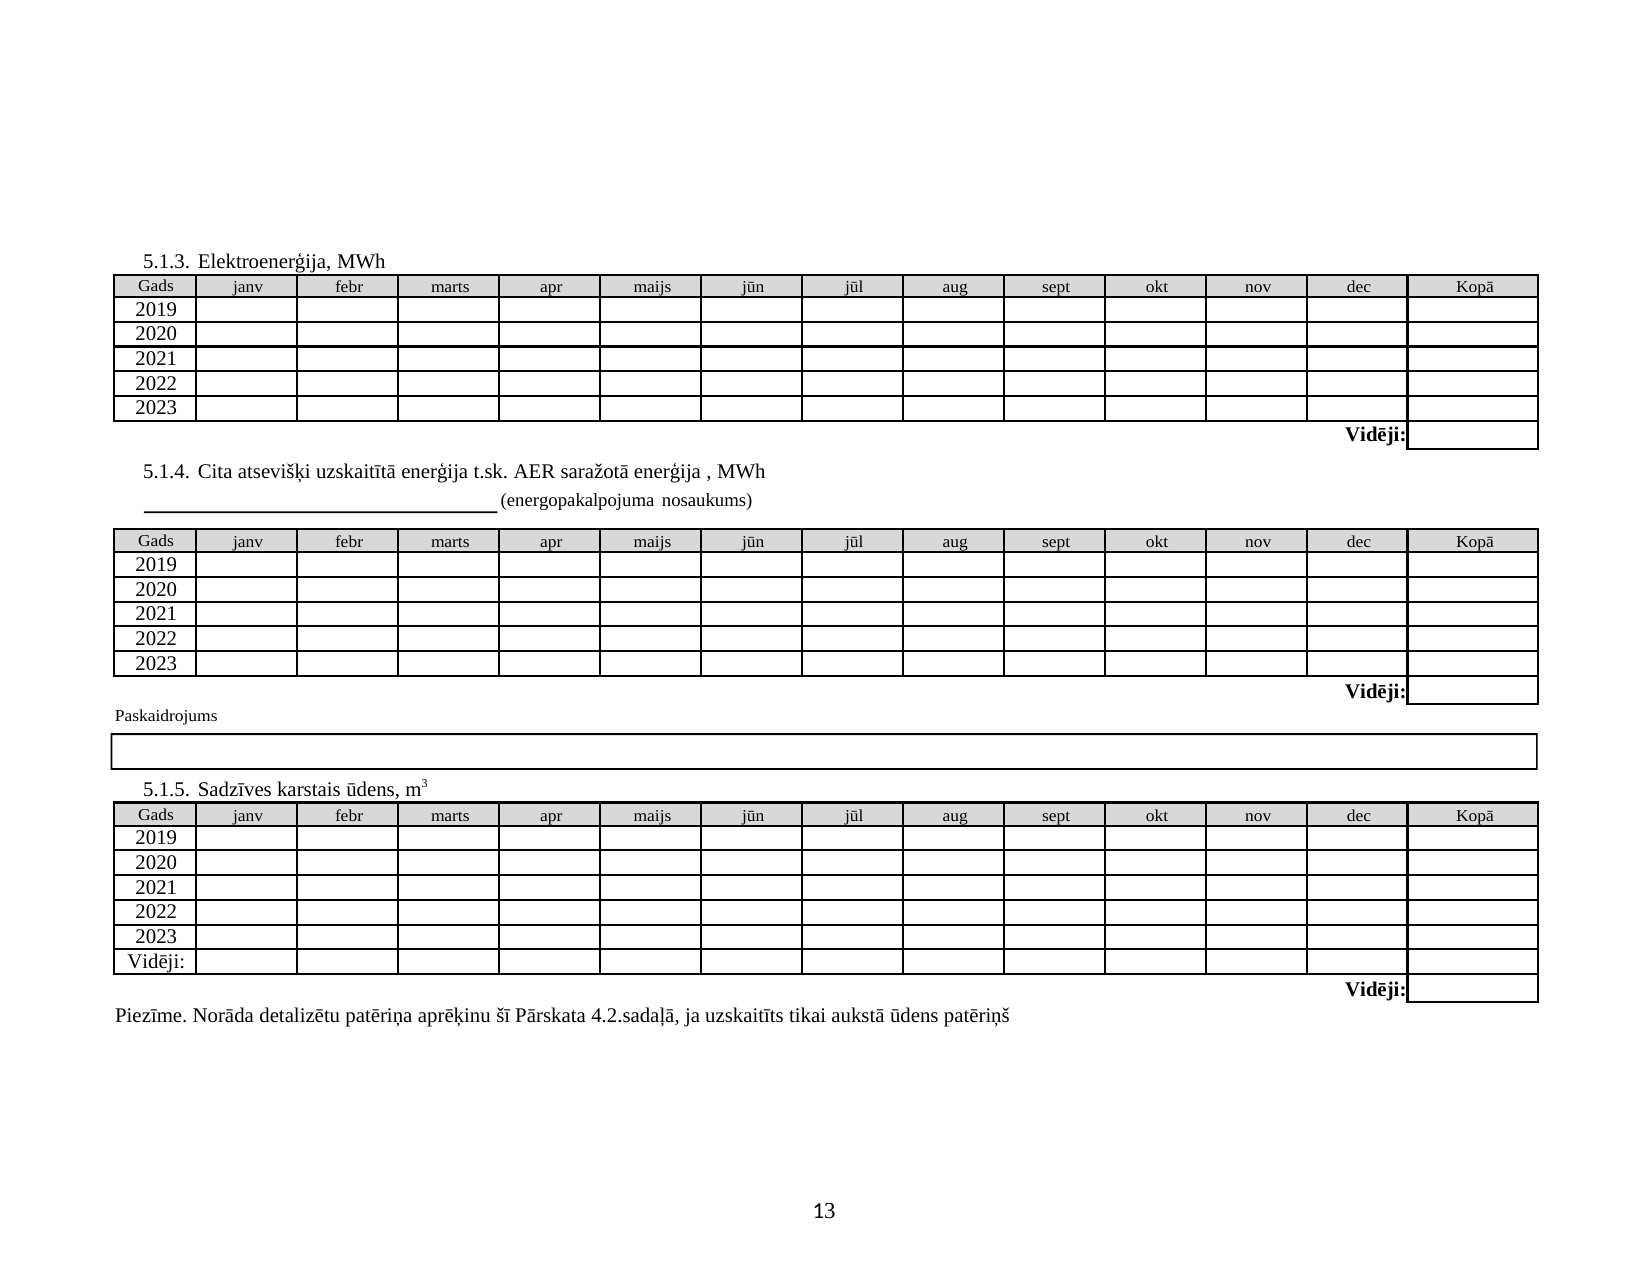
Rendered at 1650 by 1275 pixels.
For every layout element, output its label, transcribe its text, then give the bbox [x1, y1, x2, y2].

table_cell [1207, 851, 1306, 874]
table_cell [197, 652, 296, 674]
table_cell [904, 851, 1003, 874]
table_cell [500, 348, 599, 370]
text (energopakalpojuma nosaukums) [500, 489, 1589, 511]
table_cell [1409, 851, 1537, 874]
table_cell [1207, 827, 1306, 849]
table_cell [399, 876, 498, 899]
table_cell [399, 397, 498, 419]
table_cell [1207, 901, 1306, 923]
table_cell [904, 348, 1003, 370]
table_cell [1409, 553, 1537, 576]
table_cell [702, 876, 801, 899]
table_cell [803, 397, 902, 419]
table_cell [601, 553, 700, 576]
table_cell [399, 950, 498, 973]
table_cell [298, 926, 397, 948]
table_cell [803, 372, 902, 395]
table_cell [298, 553, 397, 576]
table_header Kopā [1409, 276, 1537, 296]
table_cell 2023 [115, 652, 195, 674]
table_cell [1308, 652, 1406, 674]
table_cell 2022 [115, 372, 195, 395]
table_cell [399, 553, 498, 576]
table_cell [702, 323, 801, 345]
table_header jūn [702, 530, 801, 551]
table_cell Vidēji: [114, 975, 1406, 1001]
table_cell [803, 298, 902, 321]
table_cell [197, 553, 296, 576]
table_cell [1005, 372, 1104, 395]
text Piezīme. Norāda detalizētu patēriņa aprēķinu šī Pārskata 4.2.sadaļā, ja uzskaitīts tikai aukstā ūdens patēriņš [115, 1003, 1589, 1027]
table_cell [1005, 627, 1104, 650]
text Paskaidrojums [114, 705, 1589, 724]
table_cell [904, 901, 1003, 923]
table_cell [197, 348, 296, 370]
table_header jūl [803, 530, 902, 551]
table_cell [1106, 323, 1205, 345]
table_cell [1409, 323, 1537, 345]
table_cell [1005, 652, 1104, 674]
table_cell [399, 851, 498, 874]
table_cell [1409, 422, 1537, 448]
table_cell 2021 [115, 348, 195, 370]
table_cell [399, 627, 498, 650]
table_cell [500, 827, 599, 849]
table_cell [1106, 397, 1205, 419]
table_cell 2020 [115, 323, 195, 345]
table_cell [197, 876, 296, 899]
table_cell [298, 627, 397, 650]
table_cell [702, 851, 801, 874]
table_cell [1207, 298, 1306, 321]
table_cell [702, 298, 801, 321]
table_cell [1207, 372, 1306, 395]
table_cell [702, 627, 801, 650]
table_cell [1308, 901, 1406, 923]
table_cell [1409, 827, 1537, 849]
table_cell [298, 950, 397, 973]
table_cell Vidēji: [114, 677, 1406, 703]
table_cell [803, 827, 902, 849]
table_cell [1308, 827, 1406, 849]
table_cell [904, 603, 1003, 625]
table_header jūn [702, 804, 801, 825]
table_cell [197, 603, 296, 625]
table_cell [1005, 603, 1104, 625]
table_header jūn [702, 276, 801, 296]
table_cell [1308, 578, 1406, 601]
table_cell [1207, 397, 1306, 419]
table_cell [399, 901, 498, 923]
table_cell [904, 372, 1003, 395]
table_cell [1409, 901, 1537, 923]
table_cell [1005, 827, 1104, 849]
table_cell [1207, 926, 1306, 948]
table_cell [298, 298, 397, 321]
table_cell [601, 578, 700, 601]
table_cell [1409, 950, 1537, 973]
table_cell [1308, 603, 1406, 625]
table_cell [500, 950, 599, 973]
table_header Kopā [1409, 530, 1537, 551]
table_cell [1409, 397, 1537, 419]
table_cell [1106, 348, 1205, 370]
table_cell [1106, 827, 1205, 849]
table_cell [904, 578, 1003, 601]
table_cell [399, 827, 498, 849]
table_cell [1308, 950, 1406, 973]
table_cell [803, 553, 902, 576]
table_cell [601, 851, 700, 874]
table_cell [1106, 901, 1205, 923]
table_cell [1005, 578, 1104, 601]
table_cell [702, 652, 801, 674]
table_cell [1106, 372, 1205, 395]
table_cell [1308, 627, 1406, 650]
table_cell [298, 876, 397, 899]
table_cell [1106, 603, 1205, 625]
table_cell [399, 652, 498, 674]
table_cell [500, 652, 599, 674]
table_cell Vidēji: [114, 422, 1406, 448]
table_cell [197, 323, 296, 345]
table_cell [1409, 975, 1537, 1001]
table_cell [1106, 627, 1205, 650]
table_cell [500, 323, 599, 345]
table_header okt [1106, 804, 1205, 825]
table_header sept [1005, 804, 1104, 825]
table_cell [1308, 323, 1406, 345]
table_cell [702, 372, 801, 395]
table_header marts [399, 276, 498, 296]
table_cell [601, 323, 700, 345]
table_cell [1005, 901, 1104, 923]
table_header aug [904, 530, 1003, 551]
table_cell [702, 901, 801, 923]
list Sadzīves karstais ūdens, m3 [143, 731, 1589, 801]
table_header maijs [601, 276, 700, 296]
table_cell 2020 [115, 851, 195, 874]
table_cell [601, 348, 700, 370]
table_header janv [197, 276, 296, 296]
table_cell [197, 926, 296, 948]
table_cell [702, 578, 801, 601]
table_cell [1005, 553, 1104, 576]
table_header apr [500, 804, 599, 825]
table_cell [1409, 578, 1537, 601]
table_header febr [298, 804, 397, 825]
table_cell [1005, 926, 1104, 948]
table_cell [803, 876, 902, 899]
table_cell [399, 372, 498, 395]
table_cell [1207, 950, 1306, 973]
table_cell [803, 578, 902, 601]
table_cell [1106, 851, 1205, 874]
table_header Gads [115, 804, 195, 825]
table_cell [904, 627, 1003, 650]
table_cell [601, 950, 700, 973]
table_cell [298, 901, 397, 923]
table_cell [1308, 926, 1406, 948]
table_cell [702, 397, 801, 419]
table_header jūl [803, 276, 902, 296]
table_cell [298, 851, 397, 874]
table_cell [803, 348, 902, 370]
table_header dec [1308, 276, 1406, 296]
table_cell [298, 603, 397, 625]
table_cell [904, 652, 1003, 674]
table_cell [399, 323, 498, 345]
table_header Kopā [1409, 804, 1537, 825]
table_cell [298, 397, 397, 419]
table_cell [298, 578, 397, 601]
table_header sept [1005, 276, 1104, 296]
table_cell [1207, 578, 1306, 601]
table_cell [601, 926, 700, 948]
table_cell [500, 851, 599, 874]
table_cell [803, 627, 902, 650]
table_cell [904, 827, 1003, 849]
table_cell [1409, 926, 1537, 948]
table_cell [1409, 652, 1537, 674]
table_cell 2023 [115, 926, 195, 948]
table_cell [1409, 603, 1537, 625]
table_cell [1005, 950, 1104, 973]
table_header nov [1207, 804, 1306, 825]
table_header Gads [115, 276, 195, 296]
table_cell [197, 298, 296, 321]
table_cell [702, 553, 801, 576]
table_cell [1106, 926, 1205, 948]
table_header marts [399, 804, 498, 825]
table_cell [702, 827, 801, 849]
table_cell [1106, 652, 1205, 674]
table_cell [1106, 553, 1205, 576]
table_cell [399, 926, 498, 948]
table_cell [1308, 298, 1406, 321]
table_header nov [1207, 276, 1306, 296]
table_header sept [1005, 530, 1104, 551]
table_cell [601, 627, 700, 650]
table_cell [601, 603, 700, 625]
table_cell [803, 950, 902, 973]
table_cell 2021 [115, 876, 195, 899]
table_header nov [1207, 530, 1306, 551]
table_cell [601, 652, 700, 674]
table_cell [197, 827, 296, 849]
table_header janv [197, 804, 296, 825]
table_cell [500, 901, 599, 923]
table_cell [500, 578, 599, 601]
table_cell [500, 397, 599, 419]
table_cell 2023 [115, 397, 195, 419]
table_cell [904, 926, 1003, 948]
table_cell [702, 603, 801, 625]
table_cell Vidēji: [115, 950, 195, 973]
table_cell [197, 901, 296, 923]
table_cell [197, 950, 296, 973]
table_cell [1005, 298, 1104, 321]
table_cell [702, 926, 801, 948]
table_cell [1308, 876, 1406, 899]
table_cell [803, 851, 902, 874]
table_cell 2019 [115, 298, 195, 321]
table_header febr [298, 276, 397, 296]
table_cell [500, 553, 599, 576]
table_header maijs [601, 804, 700, 825]
table_cell [1409, 348, 1537, 370]
table_cell [904, 323, 1003, 345]
table_cell [1207, 627, 1306, 650]
table_header dec [1308, 530, 1406, 551]
table_cell 2022 [115, 627, 195, 650]
table_cell [399, 298, 498, 321]
table_cell [399, 603, 498, 625]
table_header maijs [601, 530, 700, 551]
table_cell [1409, 372, 1537, 395]
table_header janv [197, 530, 296, 551]
table_cell [904, 876, 1003, 899]
table_cell [1207, 348, 1306, 370]
table_cell [1106, 876, 1205, 899]
table_cell [298, 652, 397, 674]
table_cell [904, 553, 1003, 576]
table_cell [1207, 553, 1306, 576]
table_cell [500, 876, 599, 899]
table_cell [1106, 950, 1205, 973]
table_cell [1207, 876, 1306, 899]
table_cell [1005, 348, 1104, 370]
table_cell [1207, 323, 1306, 345]
table_cell [298, 372, 397, 395]
table_cell [298, 348, 397, 370]
table_cell [904, 950, 1003, 973]
table_header aug [904, 276, 1003, 296]
table_cell [197, 372, 296, 395]
table_cell 2019 [115, 553, 195, 576]
table_cell [904, 298, 1003, 321]
table_header marts [399, 530, 498, 551]
table_cell [601, 901, 700, 923]
table_cell [1308, 553, 1406, 576]
table_cell [702, 348, 801, 370]
table_cell [298, 323, 397, 345]
table_cell [803, 926, 902, 948]
table_cell 2019 [115, 827, 195, 849]
table_cell [197, 851, 296, 874]
table_cell [1308, 372, 1406, 395]
table_cell [1106, 578, 1205, 601]
table_cell [1308, 348, 1406, 370]
table_header aug [904, 804, 1003, 825]
table_cell [500, 298, 599, 321]
table_cell [601, 827, 700, 849]
table_cell [803, 901, 902, 923]
table_cell [1409, 876, 1537, 899]
table_cell 2020 [115, 578, 195, 601]
table_header dec [1308, 804, 1406, 825]
table_cell [1409, 298, 1537, 321]
table_cell [1207, 652, 1306, 674]
table_cell [399, 348, 498, 370]
table_cell [803, 652, 902, 674]
table_cell [1207, 603, 1306, 625]
table_cell [904, 397, 1003, 419]
table_cell [601, 876, 700, 899]
table_cell [1005, 323, 1104, 345]
table_cell [197, 397, 296, 419]
table_cell [702, 950, 801, 973]
table_cell [500, 372, 599, 395]
table_cell [197, 627, 296, 650]
table_cell [500, 603, 599, 625]
table_cell [500, 627, 599, 650]
table_cell [601, 397, 700, 419]
table_header jūl [803, 804, 902, 825]
table_cell [197, 578, 296, 601]
table_cell [803, 323, 902, 345]
table_header okt [1106, 530, 1205, 551]
list Elektroenerģija, MWh [143, 249, 1589, 273]
list Cita atsevišķi uzskaitītā enerģija t.sk. AER saražotā enerģija , MWh [143, 459, 1589, 483]
table_cell [1409, 677, 1537, 703]
table_header Gads [115, 530, 195, 551]
table_cell [1308, 851, 1406, 874]
table_cell [500, 926, 599, 948]
table_cell [601, 372, 700, 395]
table_cell [1005, 876, 1104, 899]
table_cell [1005, 851, 1104, 874]
table_cell [1106, 298, 1205, 321]
table_cell [601, 298, 700, 321]
table_cell 2022 [115, 901, 195, 923]
table_cell [1308, 397, 1406, 419]
table_cell [803, 603, 902, 625]
table_header apr [500, 530, 599, 551]
table_cell 2021 [115, 603, 195, 625]
table_header apr [500, 276, 599, 296]
table_header okt [1106, 276, 1205, 296]
table_header febr [298, 530, 397, 551]
table_cell [1005, 397, 1104, 419]
table_cell [1409, 627, 1537, 650]
table_cell [399, 578, 498, 601]
table_cell [298, 827, 397, 849]
